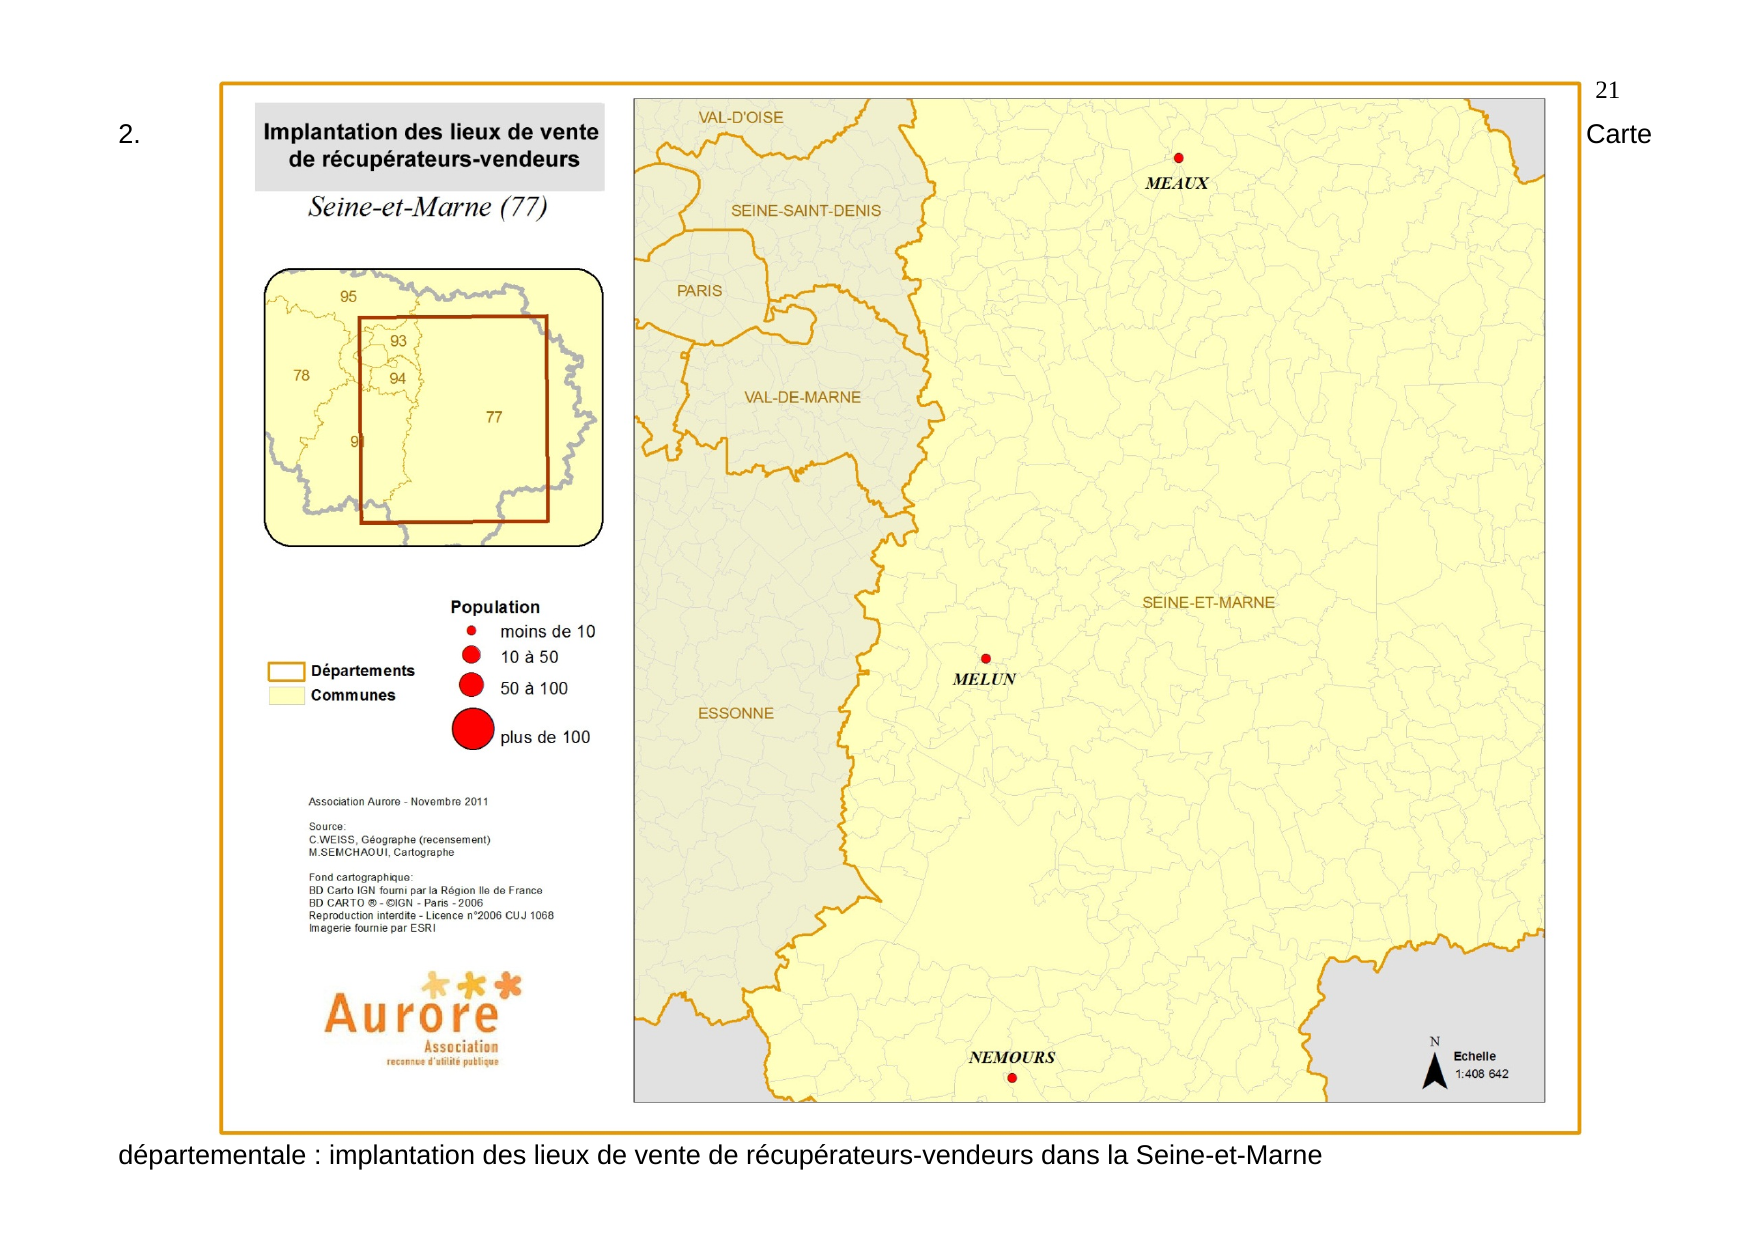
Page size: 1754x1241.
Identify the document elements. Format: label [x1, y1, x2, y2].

picture [209, 75, 1586, 1139]
